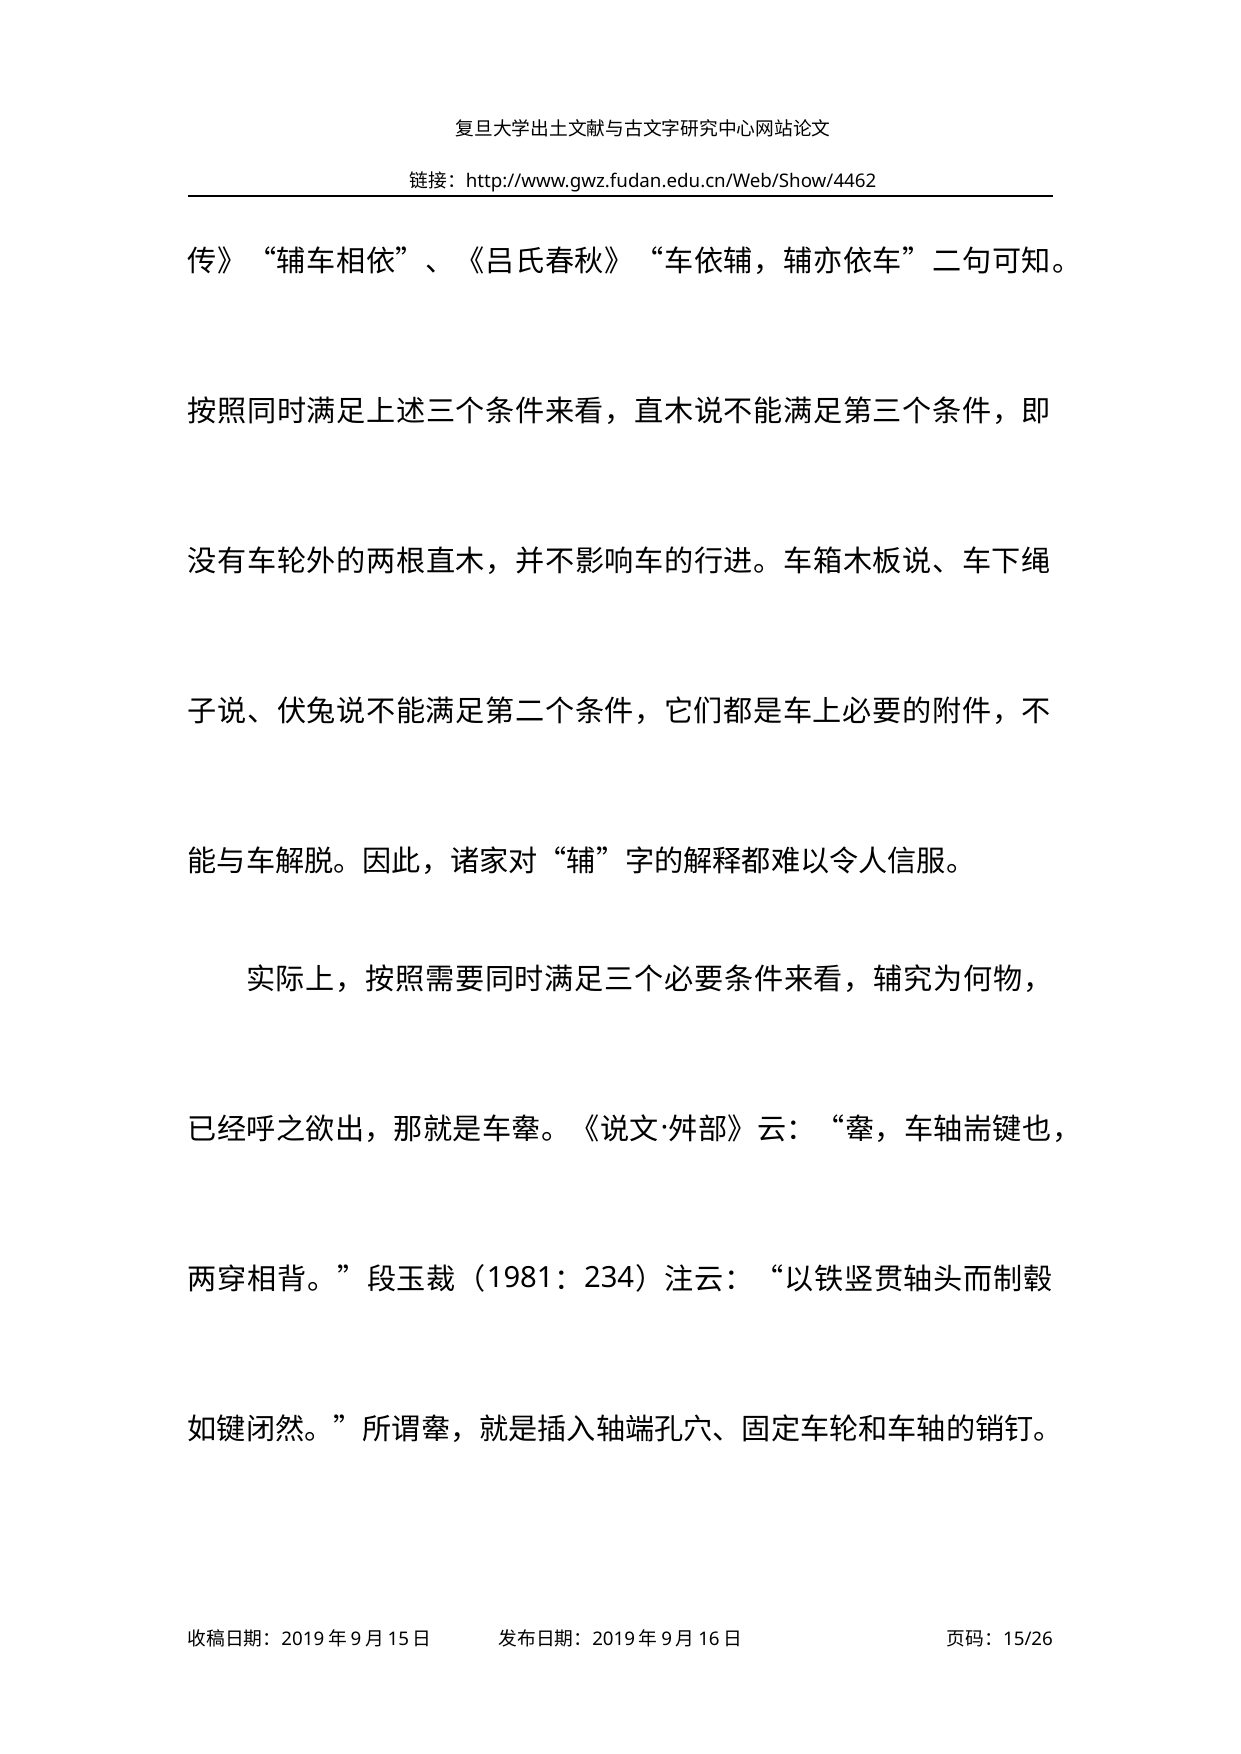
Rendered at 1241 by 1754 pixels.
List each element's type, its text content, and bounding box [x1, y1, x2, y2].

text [187, 222, 1053, 897]
text 实际上，按照需要同时满足三个必要条件来看，辅究为何物，已经呼之欲出，那就是车舝。《说文·舛部》云：“舝，车轴耑键也，两穿相背。”段玉裁（1981：234）注云：“以铁竖贯轴头而制毂如键闭然。”所谓舝，就是插入轴端孔穴、固定车轮和车轴的销钉。 [187, 939, 1053, 1464]
